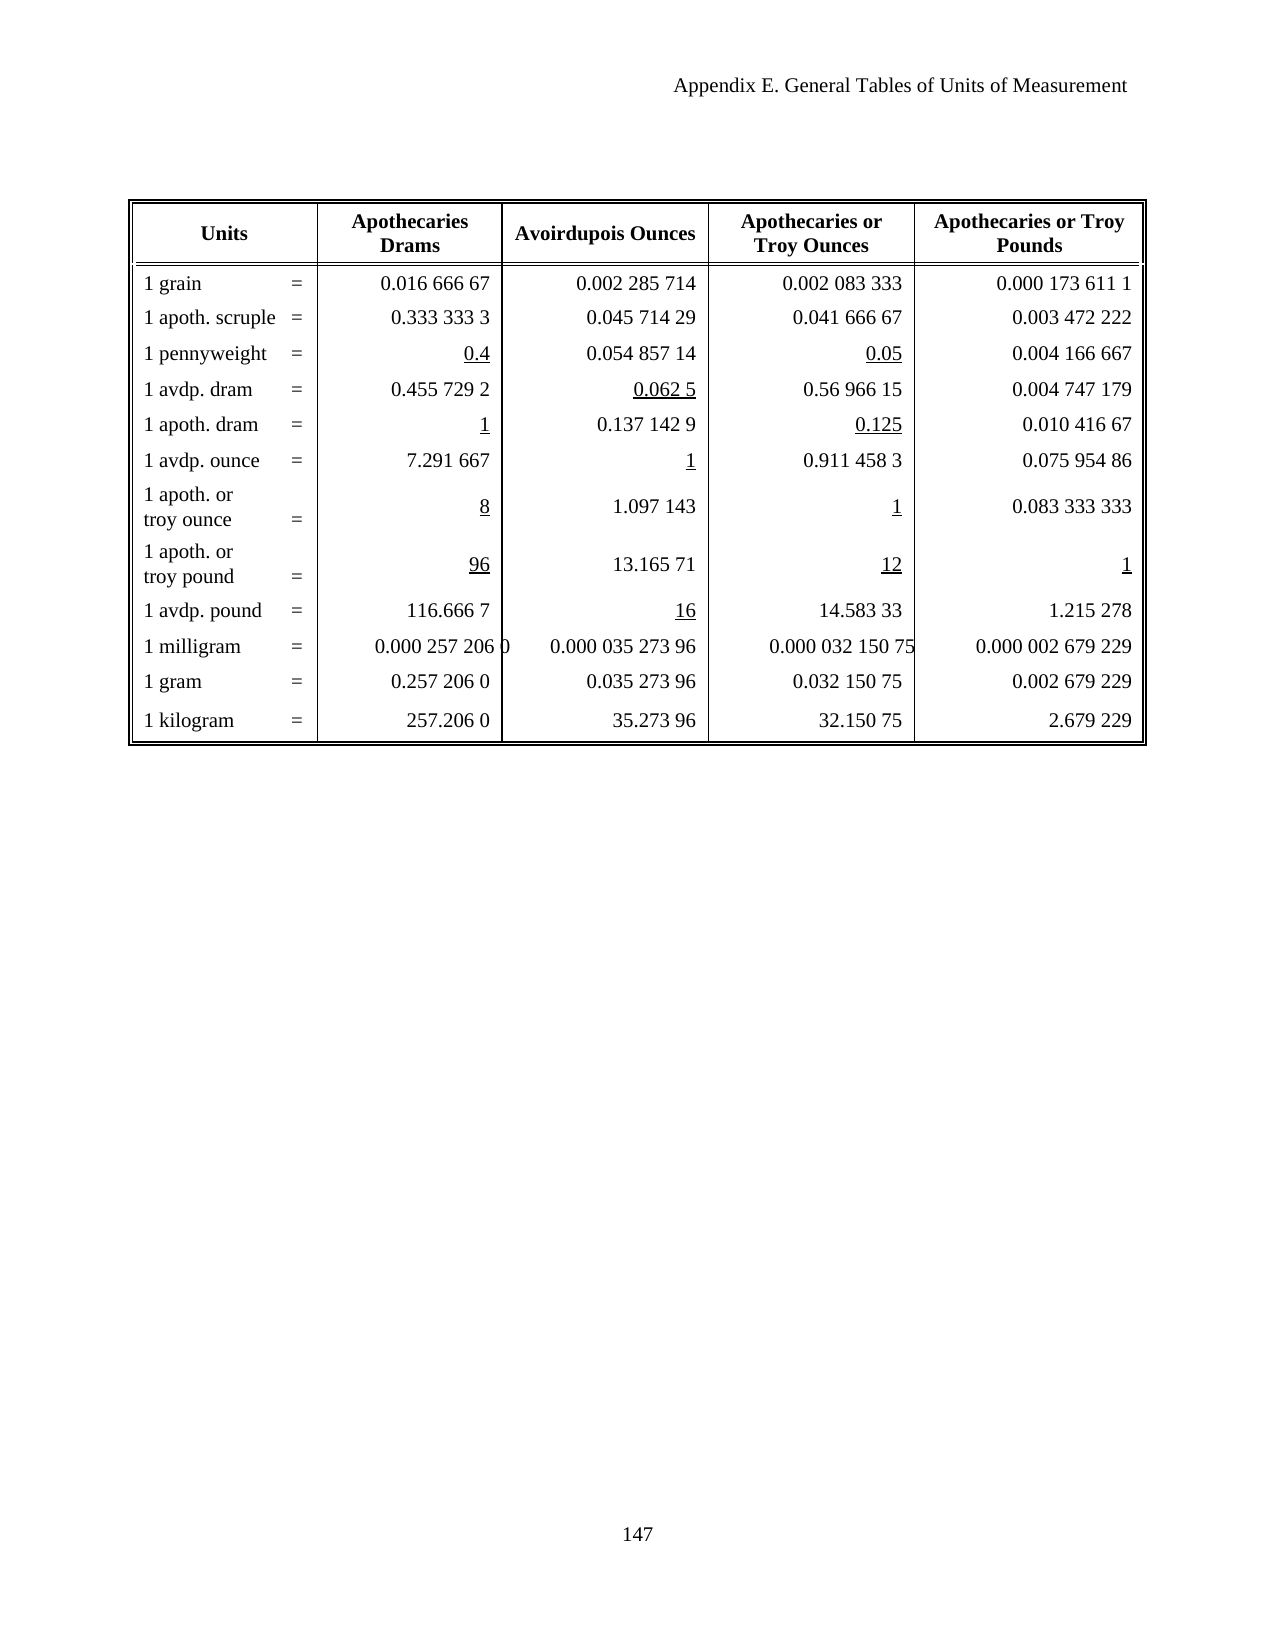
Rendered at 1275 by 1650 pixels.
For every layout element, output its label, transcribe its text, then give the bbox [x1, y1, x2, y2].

table_cell 0.125 [709, 406, 914, 442]
table_cell 0.000 035 273 96 [503, 628, 708, 663]
table_cell 0.455 729 2 [318, 371, 501, 406]
table_cell 0.137 142 9 [503, 406, 708, 442]
table_cell 1.097 143 [503, 478, 708, 535]
table_cell 0.002 679 229 [915, 664, 1142, 699]
table_cell 1 [318, 406, 501, 442]
table_cell 1 gram = [133, 664, 317, 699]
table_cell 1 apoth. scruple = [133, 299, 317, 335]
table_cell 0.56 966 15 [709, 371, 914, 406]
table_cell 1 milligram = [133, 628, 317, 663]
table_cell 0.041 666 67 [709, 299, 914, 335]
table_cell 0.911 458 3 [709, 442, 914, 478]
table_cell 0.004 747 179 [915, 371, 1142, 406]
table_cell 32.150 75 [709, 699, 914, 741]
table_header Apothecaries or Troy Pounds [915, 204, 1142, 262]
table_cell 0.004 166 667 [915, 335, 1142, 371]
table_cell 0.000 032 150 75 [709, 628, 914, 663]
table_cell 0.000 002 679 229 [915, 628, 1142, 663]
table_cell 116.666 7 [318, 592, 501, 628]
table_cell 2.679 229 [915, 699, 1142, 741]
table_header Apothecaries Drams [318, 204, 501, 262]
table_header Apothecaries or Troy Ounces [709, 204, 914, 262]
table_cell 1 kilogram = [133, 699, 317, 741]
table_cell 0.083 333 333 [915, 478, 1142, 535]
table_cell 0.062 5 [503, 371, 708, 406]
table_cell 12 [709, 535, 914, 592]
table_cell 0.05 [709, 335, 914, 371]
table_cell 1.215 278 [915, 592, 1142, 628]
table_cell 0.075 954 86 [915, 442, 1142, 478]
table_header Units [133, 204, 317, 262]
table_cell 14.583 33 [709, 592, 914, 628]
table_cell 0.054 857 14 [503, 335, 708, 371]
table_cell 1 apoth. or troy pound = [133, 535, 317, 592]
table_cell 0.000 257 206 0 [318, 628, 501, 663]
table_cell 1 pennyweight = [133, 335, 317, 371]
table_cell 35.273 96 [503, 699, 708, 741]
table_cell 1 [709, 478, 914, 535]
table_cell 0.010 416 67 [915, 406, 1142, 442]
table_cell 0.016 666 67 [318, 266, 501, 299]
table_cell 13.165 71 [503, 535, 708, 592]
table_cell 1 grain = [131, 262, 317, 299]
table_cell 0.333 333 3 [318, 299, 501, 335]
table_cell 16 [503, 592, 708, 628]
table_cell 1 [503, 442, 708, 478]
table_cell 1 avdp. pound = [133, 592, 317, 628]
table_cell 1 apoth. dram = [133, 406, 317, 442]
table_cell 96 [318, 535, 501, 592]
table_cell 7.291 667 [318, 442, 501, 478]
table_cell 0.045 714 29 [503, 299, 708, 335]
table_cell 0.003 472 222 [915, 299, 1142, 335]
table_cell 1 avdp. ounce = [133, 442, 317, 478]
table_cell 257.206 0 [318, 699, 501, 741]
table_cell 0.002 083 333 [709, 266, 914, 299]
table_cell 1 [915, 535, 1142, 592]
table_cell 8 [318, 478, 501, 535]
table_cell 1 avdp. dram = [133, 371, 317, 406]
table_cell 0.000 173 611 1 [915, 262, 1144, 299]
table_cell 0.4 [318, 335, 501, 371]
table_cell 1 apoth. or troy ounce = [133, 478, 317, 535]
table_cell 0.035 273 96 [503, 664, 708, 699]
table_cell 0.002 285 714 [503, 266, 708, 299]
table_cell 0.257 206 0 [318, 664, 501, 699]
table_header Avoirdupois Ounces [503, 204, 708, 262]
table_cell 0.032 150 75 [709, 664, 914, 699]
